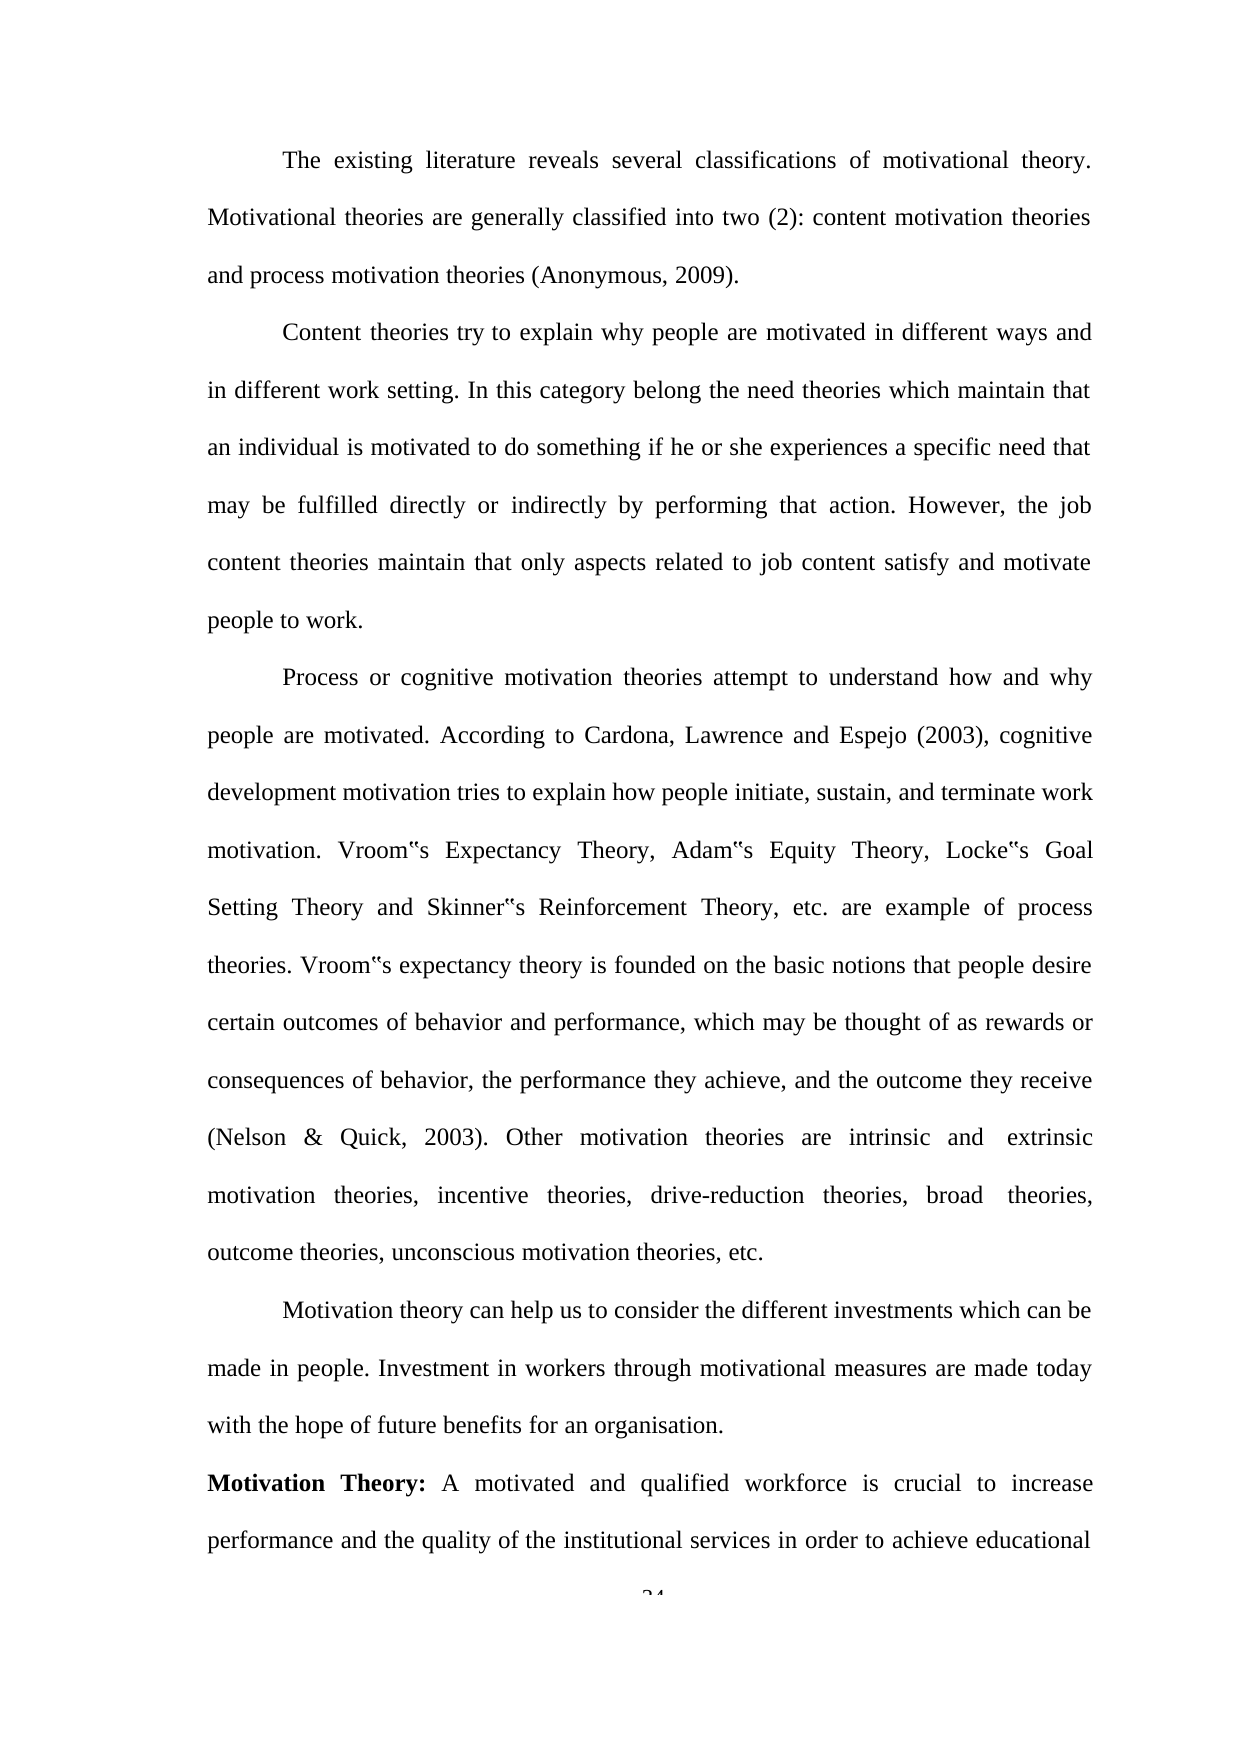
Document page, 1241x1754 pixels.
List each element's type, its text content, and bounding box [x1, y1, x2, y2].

text The existing literature reveals several classifications of motivational theory. Motivational theories are generally classified into two (2): content motivation theories and process motivation theories (Anonymous, 2009). [207, 145, 1092, 288]
text Content theories try to explain why people are motivated in different ways and in different work setting. In this category belong the need theories which maintain that an individual is motivated to do something if he or she experiences a specific need that may be fulfilled directly or indirectly by performing that action. However, the job content theories maintain that only aspects related to job content satisfy and motivate people to work. [207, 317, 1092, 633]
text Motivation Theory: A motivated and qualified workforce is crucial to increase performance and the quality of the institutional services in order to achieve educational [207, 1468, 1093, 1554]
text Process or cognitive motivation theories attempt to understand how and why people are motivated. According to Cardona, Lawrence and Espejo (2003), cognitive development motivation tries to explain how people initiate, sustain, and terminate work motivation. Vroom‟s Expectancy Theory, Adam‟s Equity Theory, Locke‟s Goal Setting Theory and Skinner‟s Reinforcement Theory, etc. are example of process theories. Vroom‟s expectancy theory is founded on the basic notions that people desire certain outcomes of behavior and performance, which may be thought of as rewards or consequences of behavior, the performance they achieve, and the outcome they receive (Nelson & Quick, 2003). Other motivation theories are intrinsic and extrinsic motivation theories, incentive theories, drive-reduction theories, broad theories, outcome theories, unconscious motivation theories, etc. [207, 662, 1093, 1266]
text Motivation theory can help us to consider the different investments which can be made in people. Investment in workers through motivational measures are made today with the hope of future benefits for an organisation. [207, 1295, 1093, 1439]
